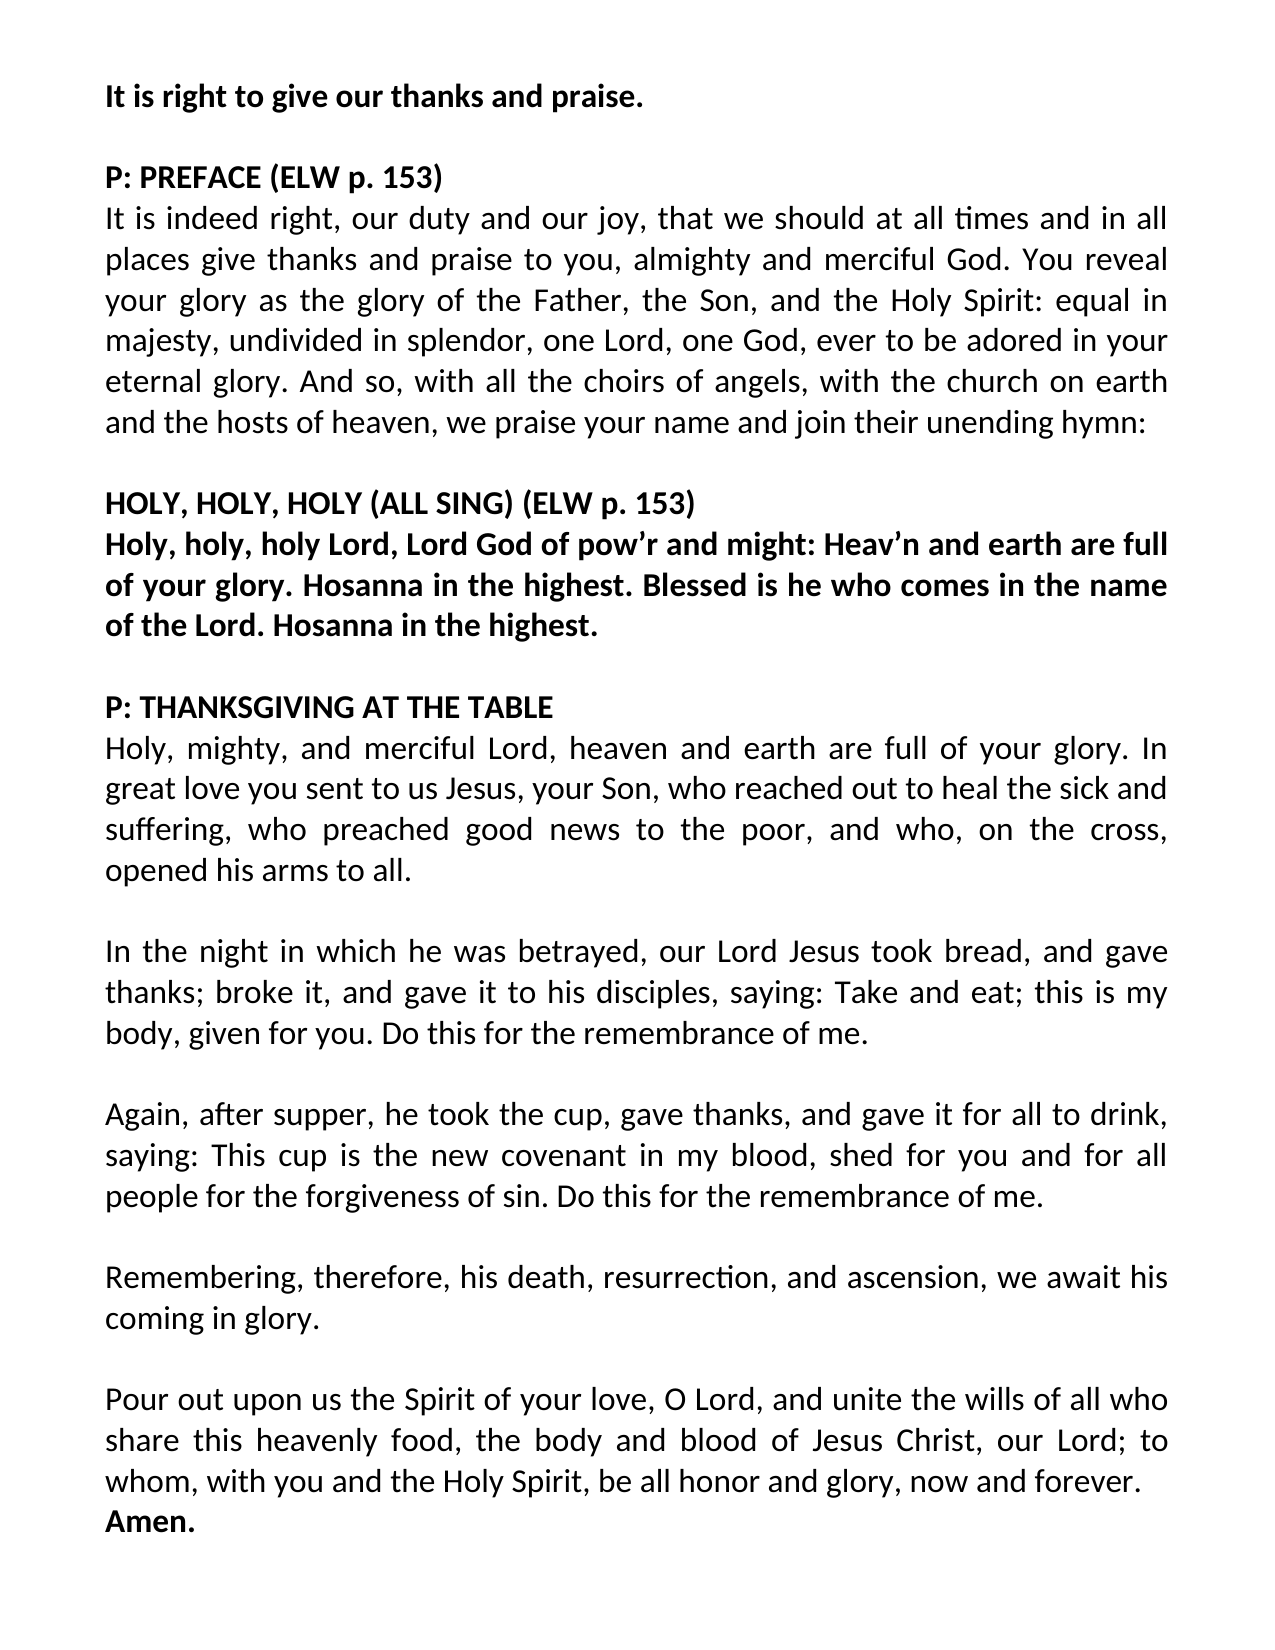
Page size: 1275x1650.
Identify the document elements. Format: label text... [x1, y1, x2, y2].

text Amen. [105, 1501, 1170, 1541]
text Holy, holy, holy Lord, Lord God of pow’r and might: Heav’n and earth are full of your glory. Hosanna in the highest. Blessed is he who comes in the name of the Lord. Hosanna in the highest. [105, 523, 1170, 645]
text Pour out upon us the Spirit of your love, O Lord, and unite the wills of all who share this heavenly food, the body and blood of Jesus Christ, our Lord; to whom, with you and the Holy Spirit, be all honor and glory, now and forever. [105, 1378, 1170, 1501]
text It is right to give our thanks and praise. [105, 75, 1170, 116]
text Holy, mighty, and merciful Lord, heaven and earth are full of your glory. In great love you sent to us Jesus, your Son, who reached out to heal the sick and suffering, who preached good news to the poor, and who, on the cross, opened his arms to all. [105, 727, 1170, 889]
text P: Preface (ELW p. 153) [105, 156, 1170, 197]
text It is indeed right, our duty and our joy, that we should at all times and in all places give thanks and praise to you, almighty and merciful God. You reveal your glory as the glory of the Father, the Son, and the Holy Spirit: equal in majesty, undivided in splendor, one Lord, one God, ever to be adored in your eternal glory. And so, with all the choirs of angels, with the church on earth and the hosts of heaven, we praise your name and join their unending hymn: [105, 197, 1170, 442]
text P: Thanksgiving at the Table [105, 686, 1170, 727]
text Remembering, therefore, his death, resurrection, and ascension, we await his coming in glory. [105, 1256, 1170, 1338]
text Holy, Holy, Holy (all sing) (ELW p. 153) [105, 482, 1170, 523]
text In the night in which he was betrayed, our Lord Jesus took bread, and gave thanks; broke it, and gave it to his disciples, saying: Take and eat; this is my body, given for you. Do this for the remembrance of me. [105, 930, 1170, 1052]
text Again, after supper, he took the cup, gave thanks, and gave it for all to drink, saying: This cup is the new covenant in my blood, shed for you and for all people for the forgiveness of sin. Do this for the remembrance of me. [105, 1093, 1170, 1215]
